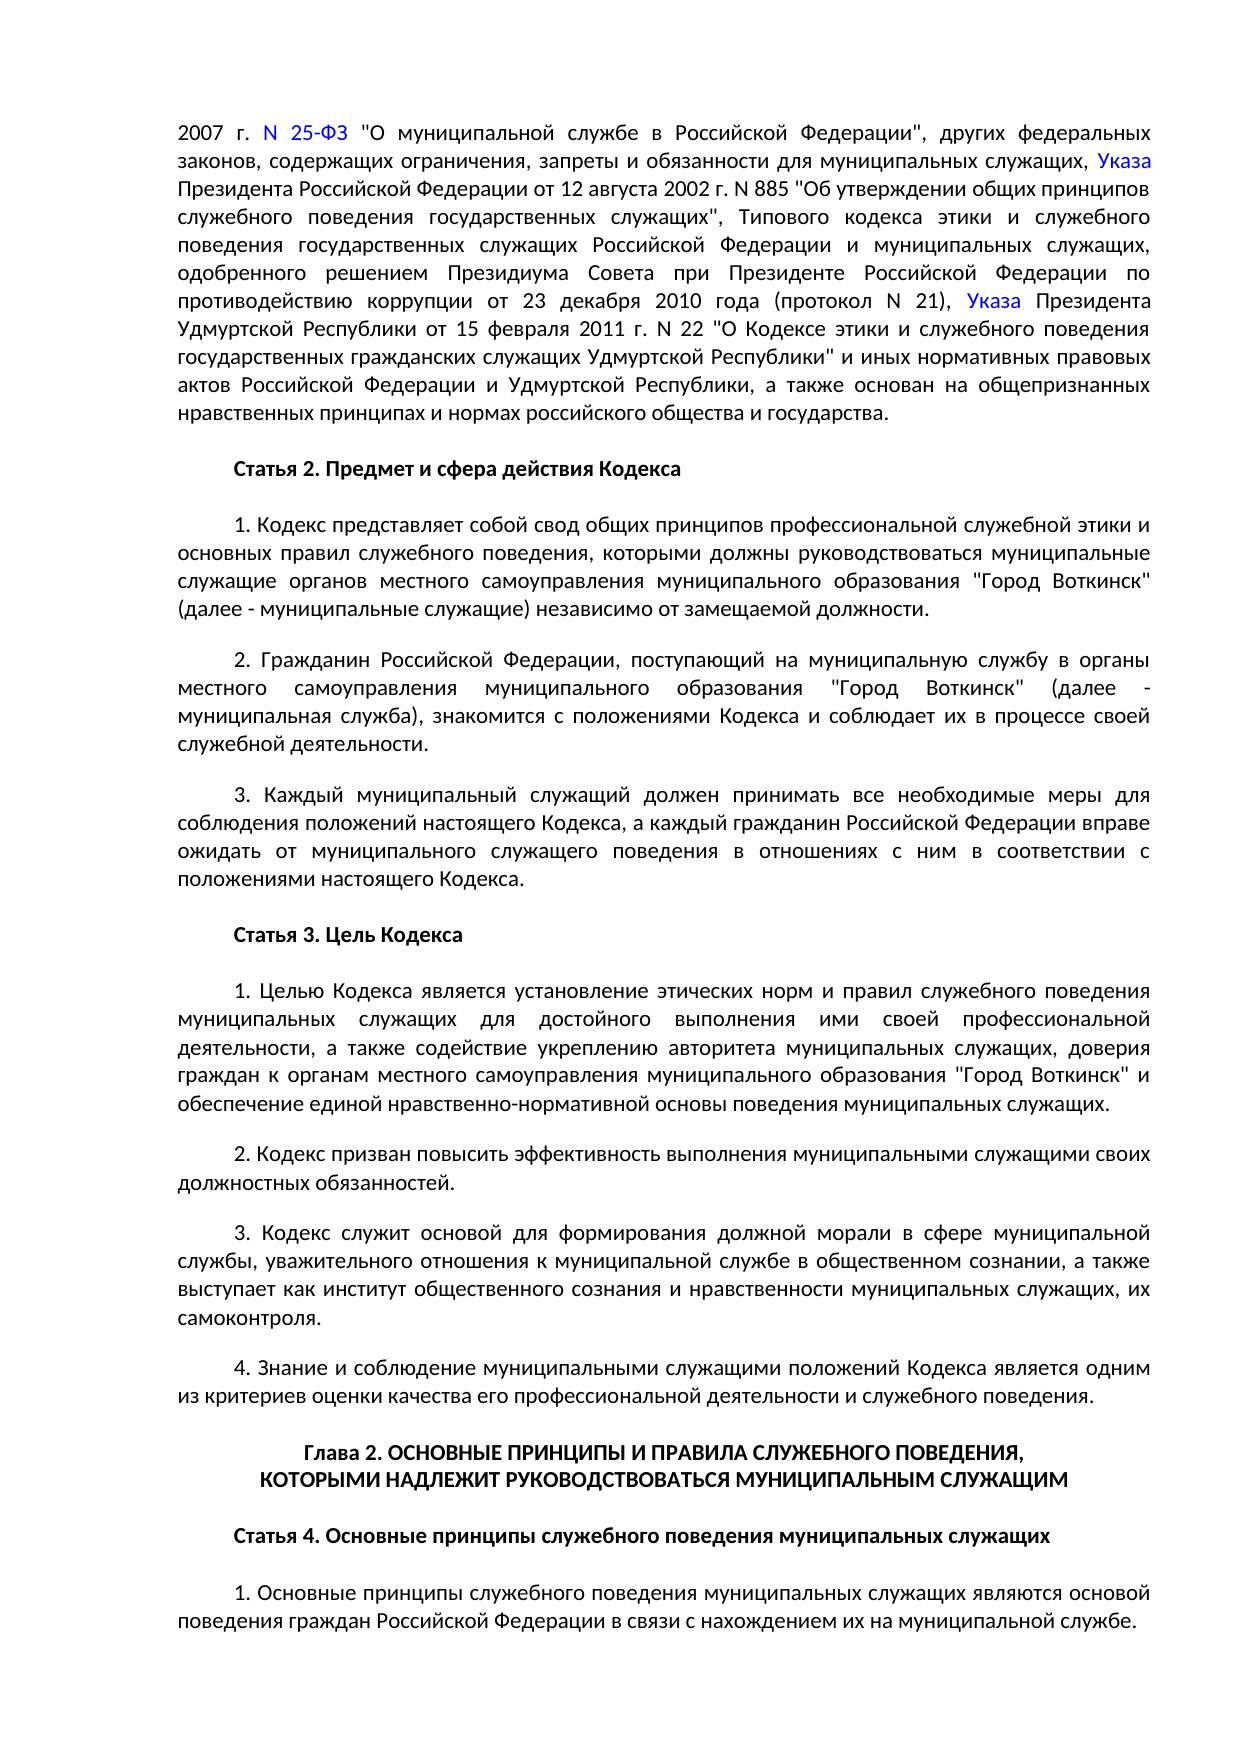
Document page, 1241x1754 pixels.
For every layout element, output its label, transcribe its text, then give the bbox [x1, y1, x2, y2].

text 3. Кодекс служит основой для формирования должной морали в сфере муниципальной службы, уважительного отношения к муниципальной службе в общественном сознании, а также выступает как институт общественного сознания и нравственности муниципальных служащих, их самоконтроля. [177, 1218, 1152, 1331]
title Статья 3. Цель Кодекса [177, 921, 1152, 948]
text 2. Кодекс призван повысить эффективность выполнения муниципальными служащими своих должностных обязанностей. [177, 1139, 1152, 1196]
text 2. Гражданин Российской Федерации, поступающий на муниципальную службу в органы местного самоуправления муниципального образования "Город Воткинск" (далее - муниципальная служба), знакомится с положениями Кодекса и соблюдает их в процессе своей служебной деятельности. [177, 645, 1152, 757]
text 1. Основные принципы служебного поведения муниципальных служащих являются основой поведения граждан Российской Федерации в связи с нахождением их на муниципальной службе. [177, 1578, 1152, 1634]
title КОТОРЫМИ НАДЛЕЖИТ РУКОВОДСТВОВАТЬСЯ МУНИЦИПАЛЬНЫМ СЛУЖАЩИМ [177, 1466, 1152, 1494]
title Глава 2. ОСНОВНЫЕ ПРИНЦИПЫ И ПРАВИЛА СЛУЖЕБНОГО ПОВЕДЕНИЯ, [177, 1438, 1152, 1466]
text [177, 118, 1152, 426]
text 1. Кодекс представляет собой свод общих принципов профессиональной служебной этики и основных правил служебного поведения, которыми должны руководствоваться муниципальные служащие органов местного самоуправления муниципального образования "Город Воткинск" (далее - муниципальные служащие) независимо от замещаемой должности. [177, 510, 1152, 622]
text 1. Целью Кодекса является установление этических норм и правил служебного поведения муниципальных служащих для достойного выполнения ими своей профессиональной деятельности, а также содействие укреплению авторитета муниципальных служащих, доверия граждан к органам местного самоуправления муниципального образования "Город Воткинск" и обеспечение единой нравственно-нормативной основы поведения муниципальных служащих. [177, 977, 1152, 1117]
title Статья 4. Основные принципы служебного поведения муниципальных служащих [177, 1522, 1152, 1550]
text 3. Каждый муниципальный служащий должен принимать все необходимые меры для соблюдения положений настоящего Кодекса, а каждый гражданин Российской Федерации вправе ожидать от муниципального служащего поведения в отношениях с ним в соответствии с положениями настоящего Кодекса. [177, 780, 1152, 892]
text 4. Знание и соблюдение муниципальными служащими положений Кодекса является одним из критериев оценки качества его профессиональной деятельности и служебного поведения. [177, 1353, 1152, 1409]
title Статья 2. Предмет и сфера действия Кодекса [177, 454, 1152, 482]
